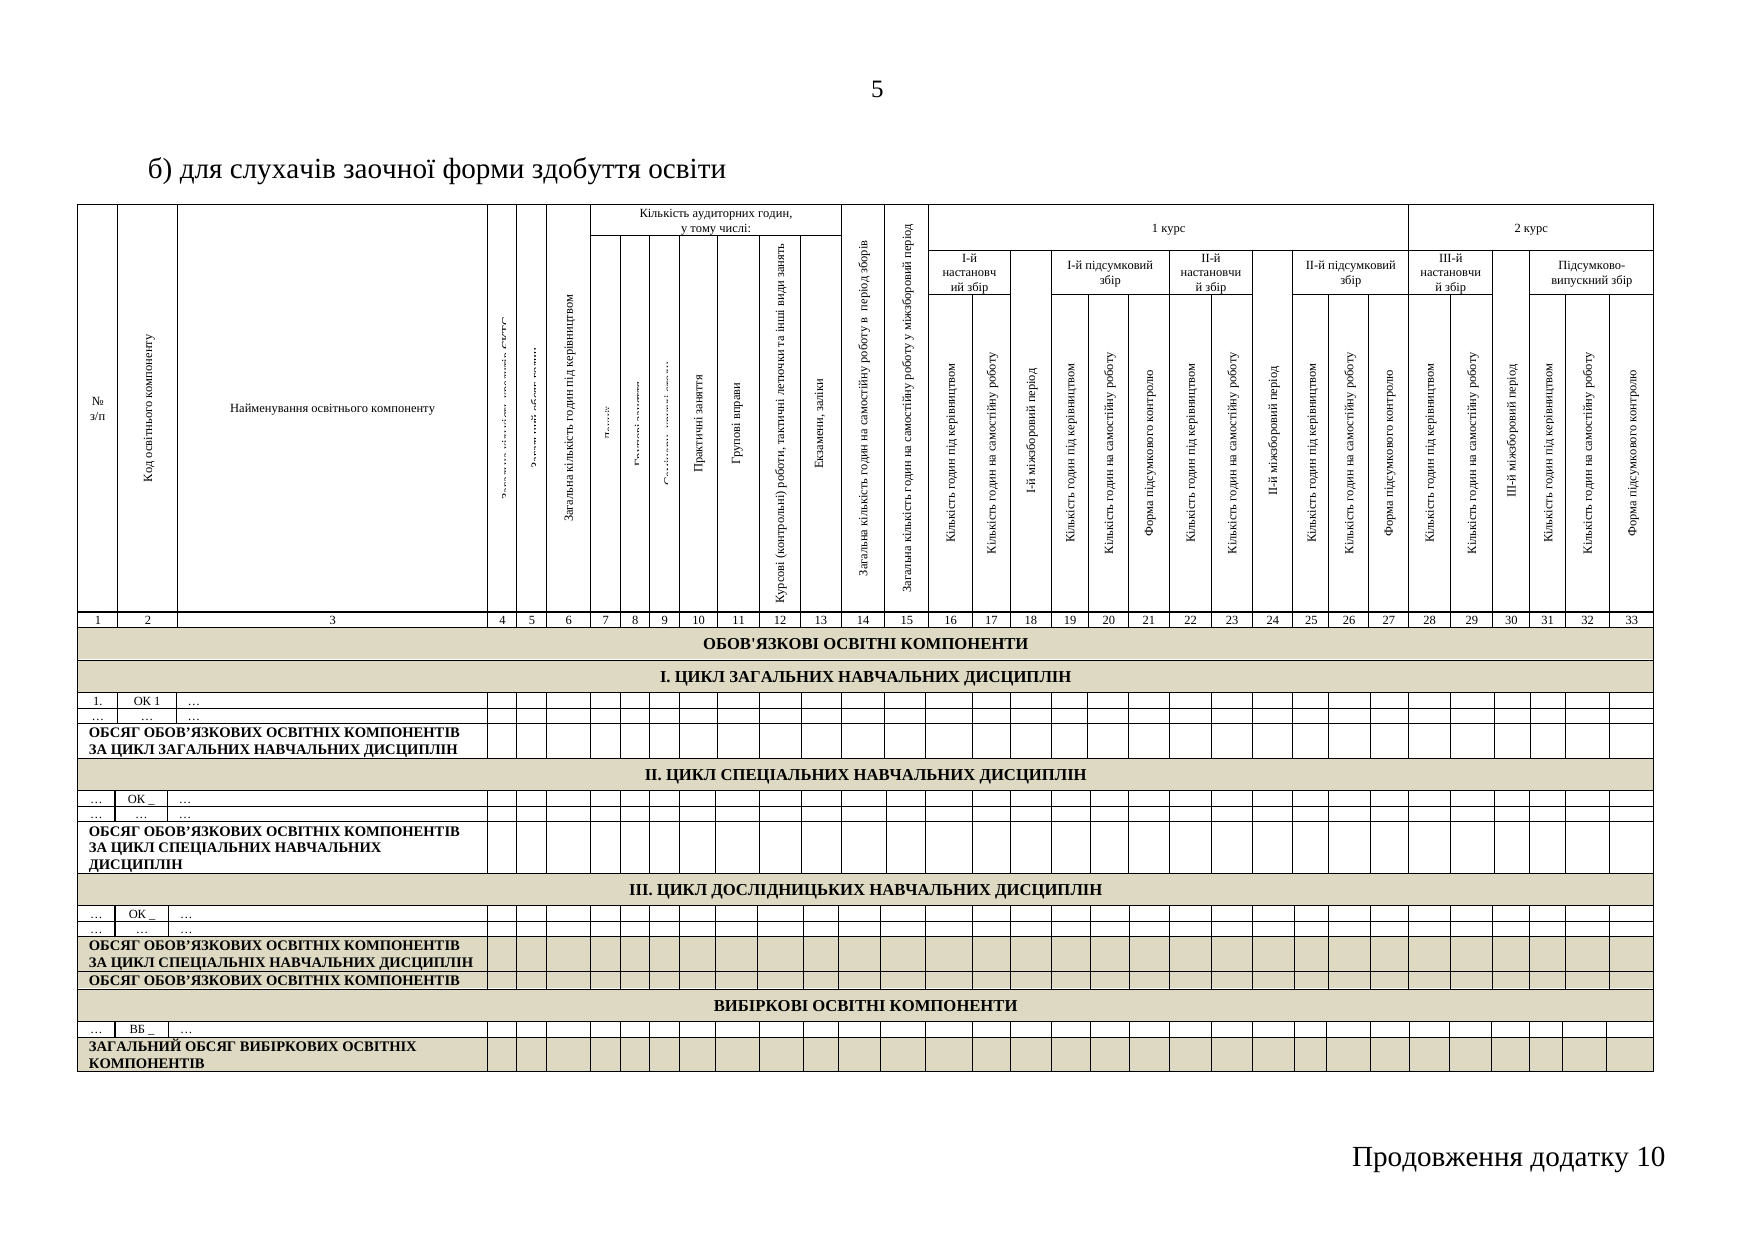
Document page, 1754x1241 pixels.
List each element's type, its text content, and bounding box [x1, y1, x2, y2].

table_cell [1253, 1038, 1294, 1071]
table_cell [1451, 937, 1492, 971]
table_cell [842, 822, 886, 873]
table_cell [1011, 791, 1051, 806]
table_cell [1566, 922, 1609, 936]
table_cell [804, 1038, 838, 1071]
table_cell [1329, 709, 1370, 723]
table_cell [887, 807, 925, 821]
table_header 2 курс [1409, 205, 1653, 250]
table_header Код освітнього компоненту [118, 205, 177, 611]
table_cell [1295, 906, 1328, 921]
table_cell [1130, 1022, 1169, 1037]
table_cell [1409, 724, 1450, 758]
table_cell [517, 724, 546, 758]
table_cell [547, 922, 590, 936]
table_cell [1563, 1022, 1606, 1037]
table_cell [926, 693, 972, 708]
table_cell … [168, 807, 487, 821]
table_cell ІІ-й підсумковий збір [1293, 251, 1408, 294]
table_cell [621, 1022, 649, 1037]
table_cell І-й міжзборовий період [1011, 251, 1051, 611]
table_cell [1129, 822, 1169, 873]
table_cell [1091, 1038, 1129, 1071]
table_cell Кількість годин на самостійну роботу [973, 295, 1010, 611]
table_cell [1563, 1038, 1606, 1071]
table_cell [1052, 972, 1090, 988]
table_cell [1495, 693, 1530, 708]
table_cell [650, 709, 679, 723]
table_cell 30 [1493, 613, 1529, 627]
table_cell [1371, 972, 1408, 988]
table_cell [621, 791, 649, 806]
table_cell [650, 906, 679, 921]
table_cell [1409, 937, 1450, 971]
table_cell [1566, 937, 1609, 971]
table_cell [760, 1038, 803, 1071]
table_cell [1130, 906, 1169, 921]
table_cell [488, 937, 516, 971]
table_cell [650, 1038, 679, 1071]
table_cell [1212, 791, 1252, 806]
table_cell [839, 972, 880, 988]
table_cell [680, 922, 715, 936]
table_cell [885, 724, 925, 758]
table_cell [973, 937, 1010, 971]
table_cell 24 [1253, 613, 1292, 627]
table_cell [650, 922, 679, 936]
table_cell 3 [178, 613, 487, 627]
table_cell [804, 906, 838, 921]
table_cell ВБ _ [116, 1022, 168, 1037]
table_cell [1451, 791, 1494, 806]
table_cell [1451, 922, 1492, 936]
table_cell [1293, 693, 1328, 708]
table_cell [1451, 693, 1494, 708]
table_cell … [78, 791, 114, 806]
table_cell [887, 822, 925, 873]
table_cell [1371, 807, 1408, 821]
table_cell ЗАГАЛЬНИЙ ОБСЯГ ВИБІРКОВИХ ОСВІТНІХ КОМПОНЕНТІВ [78, 1038, 487, 1071]
table_cell [760, 724, 801, 758]
table_cell [1295, 922, 1328, 936]
table_cell [1409, 822, 1450, 873]
table_cell [591, 922, 620, 936]
table_cell [885, 709, 925, 723]
table_cell [680, 822, 715, 873]
table_cell [1566, 906, 1609, 921]
table_cell [517, 791, 546, 806]
table_cell [680, 937, 715, 971]
table_cell [488, 1038, 516, 1071]
table_cell 28 [1409, 613, 1450, 627]
table_cell [1530, 937, 1565, 971]
table_cell [1566, 822, 1609, 873]
table_cell [547, 693, 590, 708]
table_header 1 курс [929, 205, 1408, 250]
table_cell 22 [1170, 613, 1211, 627]
table_cell [1052, 822, 1090, 873]
table_cell [760, 822, 801, 873]
table_cell [1293, 791, 1328, 806]
table_cell [1451, 906, 1492, 921]
table_cell [1371, 1038, 1409, 1071]
table_cell [1410, 1022, 1449, 1037]
table_cell [839, 1038, 880, 1071]
table_header Загальна кількість кредитів ЄКТС [488, 205, 516, 611]
table_cell [1566, 807, 1609, 821]
table_cell [926, 791, 972, 806]
table_cell [517, 807, 546, 821]
table_cell [1011, 1022, 1051, 1037]
table_cell 12 [760, 613, 800, 627]
table_cell [680, 791, 715, 806]
table_cell [517, 693, 546, 708]
table_cell [1091, 937, 1129, 971]
table_cell 13 [801, 613, 841, 627]
table_cell ІІІ. ЦИКЛ ДОСЛІДНИЦЬКИХ НАВЧАЛЬНИХ ДИСЦИПЛІН [78, 874, 1653, 905]
table_cell [973, 693, 1010, 708]
table_cell 18 [1011, 613, 1051, 627]
table_cell [1130, 937, 1169, 971]
table_cell [547, 1022, 590, 1037]
table_cell [804, 937, 838, 971]
table_cell [1170, 906, 1211, 921]
table_cell [1451, 972, 1492, 988]
table_cell [1329, 972, 1370, 988]
table_cell [839, 922, 880, 936]
table_cell … [177, 709, 487, 723]
table_cell 19 [1052, 613, 1088, 627]
table_cell [650, 937, 679, 971]
table_cell 5 [517, 613, 546, 627]
table_cell [887, 791, 925, 806]
table_header № з/п [78, 205, 117, 611]
table_cell 10 [680, 613, 717, 627]
table_cell [1293, 807, 1328, 821]
table_cell [760, 791, 801, 806]
table_cell [1011, 922, 1051, 936]
table_cell [1495, 791, 1529, 806]
table_cell [488, 709, 516, 723]
table_cell [488, 724, 516, 758]
table_cell ОК _ [116, 791, 167, 806]
table_cell [488, 972, 516, 988]
table_cell [716, 922, 757, 936]
table_cell [1451, 822, 1494, 873]
table_cell 27 [1369, 613, 1408, 627]
table_cell [1052, 922, 1090, 936]
table_cell [1329, 937, 1370, 971]
table_cell [517, 709, 546, 723]
table_cell [1371, 693, 1408, 708]
table_cell [1011, 972, 1051, 988]
table_cell [1212, 906, 1252, 921]
table_cell [1530, 807, 1565, 821]
table_cell [716, 906, 757, 921]
table_cell [547, 972, 590, 988]
table_cell 1 [78, 613, 117, 627]
table_cell Лекції [591, 236, 620, 611]
table_cell 9 [650, 613, 679, 627]
table_cell [591, 724, 620, 758]
table_cell [1610, 937, 1653, 971]
table_cell ОБСЯГ ОБОВ’ЯЗКОВИХ ОСВІТНІХ КОМПОНЕНТІВ ЗА ЦИКЛ ЗАГАЛЬНИХ НАВЧАЛЬНИХ ДИСЦИПЛІН [78, 724, 487, 758]
table_cell [1253, 709, 1292, 723]
table_cell ВИБІРКОВІ ОСВІТНІ КОМПОНЕНТИ [78, 990, 1653, 1021]
table_cell [1293, 709, 1328, 723]
table_cell [1531, 709, 1565, 723]
table_cell [1566, 791, 1609, 806]
table_cell [547, 709, 590, 723]
table_cell [1129, 724, 1169, 758]
table_cell [1129, 709, 1169, 723]
table_cell [881, 1038, 925, 1071]
table_cell [1212, 693, 1252, 708]
table_cell [1129, 791, 1169, 806]
text Продовження додатку 10 [89, 1139, 1665, 1173]
table_cell 14 [842, 613, 884, 627]
table_header Найменування освітнього компоненту [178, 205, 487, 611]
table_cell Кількість годин під керівництвом [1170, 295, 1211, 611]
table_cell [1610, 807, 1653, 821]
table_cell [1253, 822, 1292, 873]
table_cell [680, 972, 715, 988]
table_cell [1130, 922, 1169, 936]
table_cell … [118, 709, 176, 723]
table_cell [1371, 906, 1408, 921]
table_cell … [177, 693, 487, 708]
table_cell [1253, 791, 1292, 806]
table_cell … [78, 1022, 114, 1037]
table_cell [842, 791, 886, 806]
table_cell [1409, 922, 1450, 936]
table_cell [621, 807, 649, 821]
table_cell [1295, 937, 1328, 971]
table_cell Кількість годин під керівництвом [1052, 295, 1088, 611]
table_cell 21 [1129, 613, 1169, 627]
table_cell [1371, 791, 1408, 806]
table_cell [926, 709, 972, 723]
table_cell [1329, 822, 1370, 873]
table_cell [1371, 937, 1408, 971]
table_cell [1253, 724, 1292, 758]
table_cell [1530, 922, 1565, 936]
table_cell [621, 709, 649, 723]
table_cell [621, 972, 649, 988]
table_cell [804, 922, 838, 936]
table_cell [1088, 693, 1128, 708]
table_cell [547, 1038, 590, 1071]
table_cell Кількість годин на самостійну роботу [1089, 295, 1128, 611]
table_cell [1091, 822, 1128, 873]
table_cell [973, 1038, 1010, 1071]
table_cell [1011, 906, 1051, 921]
table_cell [1052, 1022, 1090, 1037]
table_cell [926, 937, 972, 971]
table_cell [1088, 709, 1128, 723]
table_cell [1170, 791, 1211, 806]
table_cell [926, 922, 972, 936]
table_cell [716, 1022, 759, 1037]
table_cell 31 [1530, 613, 1565, 627]
table_cell [1130, 972, 1169, 988]
table_cell [839, 937, 880, 971]
table_cell [1253, 922, 1294, 936]
table_cell [1253, 937, 1294, 971]
table_cell [973, 1022, 1010, 1037]
table_cell [1212, 724, 1252, 758]
table_cell [881, 906, 925, 921]
table_cell ІІІ-й настановчий збір [1409, 251, 1492, 294]
table_cell Кількість годин на самостійну роботу [1212, 295, 1252, 611]
table_cell [1052, 709, 1087, 723]
table_cell [1253, 972, 1294, 988]
table_cell [1011, 709, 1051, 723]
table_cell [1409, 972, 1450, 988]
table_cell [517, 906, 546, 921]
table_cell [1450, 1038, 1491, 1071]
table_cell [1610, 709, 1653, 723]
table_cell [1371, 709, 1408, 723]
table_cell Практичні заняття [680, 236, 717, 611]
table_cell [1530, 791, 1565, 806]
table_cell [547, 791, 590, 806]
table_cell [804, 972, 838, 988]
table_cell [488, 791, 516, 806]
table_cell [1566, 972, 1609, 988]
table_cell [1610, 724, 1653, 758]
table_cell [1409, 906, 1450, 921]
table_cell [591, 822, 620, 873]
table_cell Курсові (контрольні) роботи, тактичні летючки та інші види занять [760, 236, 800, 611]
table_header Загальна кількість годин на самостійну роботу у міжзборовий період [885, 205, 928, 611]
table_cell [839, 1022, 880, 1037]
table_cell [1451, 724, 1494, 758]
table_cell [621, 822, 649, 873]
table_cell [1052, 693, 1087, 708]
table_cell [1212, 1038, 1252, 1071]
table_cell … [168, 791, 487, 806]
table_cell [1011, 807, 1051, 821]
table_cell [1531, 724, 1565, 758]
table_cell [926, 906, 972, 921]
table_cell [1253, 807, 1292, 821]
table_cell [1052, 937, 1090, 971]
table_cell Форма підсумкового контролю [1610, 295, 1653, 611]
table_cell [488, 693, 516, 708]
table_cell [1212, 922, 1252, 936]
table_cell [926, 1038, 972, 1071]
table_cell Кількість годин під керівництвом [1530, 295, 1565, 611]
table_cell [973, 724, 1010, 758]
table_cell ІІ. ЦИКЛ СПЕЦІАЛЬНИХ НАВЧАЛЬНИХ ДИСЦИПЛІН [78, 759, 1653, 790]
table_cell [926, 807, 972, 821]
table_cell Групові заняття [621, 236, 649, 611]
table_cell [1212, 709, 1252, 723]
table_cell [591, 709, 620, 723]
table_cell [881, 972, 925, 988]
table_cell [650, 822, 679, 873]
table_cell [802, 709, 841, 723]
table_cell [1091, 791, 1128, 806]
table_cell [1409, 807, 1450, 821]
table_cell [1610, 822, 1653, 873]
table_cell [1129, 807, 1169, 821]
table_cell [621, 724, 649, 758]
table_cell [1170, 807, 1211, 821]
table_cell [760, 1022, 803, 1037]
table_cell [1052, 791, 1090, 806]
table_cell [1295, 1038, 1326, 1071]
table_cell [1610, 693, 1653, 708]
table_cell [716, 937, 757, 971]
table_cell [1409, 693, 1450, 708]
table_cell [591, 1022, 620, 1037]
table_cell [1566, 724, 1609, 758]
table_cell [1329, 906, 1370, 921]
table_cell [973, 922, 1010, 936]
table_cell [1329, 791, 1370, 806]
table_cell [760, 693, 801, 708]
table_cell [1011, 724, 1051, 758]
table_cell [1212, 822, 1252, 873]
table_cell [842, 709, 884, 723]
table_cell [1011, 1038, 1051, 1071]
table_cell 15 [885, 613, 928, 627]
table_cell Кількість годин на самостійну роботу [1329, 295, 1368, 611]
table_cell … [116, 922, 168, 936]
table_cell [1610, 906, 1653, 921]
table_cell … [78, 709, 117, 723]
table_cell [973, 709, 1010, 723]
table_cell [716, 972, 757, 988]
table_cell [1329, 693, 1370, 708]
table_cell [716, 807, 759, 821]
table_cell [1052, 906, 1090, 921]
table_cell [1253, 1022, 1294, 1037]
table_cell [1170, 724, 1211, 758]
table_cell [1052, 1038, 1090, 1071]
table_cell [488, 922, 516, 936]
table_cell [1129, 693, 1169, 708]
table_cell [488, 807, 516, 821]
table_cell [1212, 937, 1252, 971]
table_cell [1451, 807, 1494, 821]
table_cell 29 [1451, 613, 1492, 627]
table_cell 20 [1089, 613, 1128, 627]
table_cell Кількість годин на самостійну роботу [1451, 295, 1492, 611]
table_cell [1011, 693, 1051, 708]
table_cell [591, 693, 620, 708]
table_cell [1409, 709, 1450, 723]
table_cell [1371, 1022, 1409, 1037]
table_cell [1091, 1022, 1129, 1037]
table_cell [973, 807, 1010, 821]
table_cell Семінари, круглі столи [650, 236, 679, 611]
table_cell [1091, 906, 1129, 921]
table_cell [802, 822, 841, 873]
table_cell [881, 1022, 925, 1037]
table_cell [680, 807, 715, 821]
table_cell [1329, 922, 1370, 936]
table_cell [1493, 922, 1529, 936]
table_cell [1170, 822, 1211, 873]
table_cell ІІІ-й міжзборовий період [1493, 251, 1529, 611]
table_cell [680, 906, 715, 921]
table_cell [1566, 709, 1609, 723]
table_cell [839, 906, 880, 921]
table_cell 8 [621, 613, 649, 627]
table_cell [1130, 1038, 1169, 1071]
table_cell [1493, 906, 1529, 921]
table_cell Кількість годин під керівництвом [929, 295, 972, 611]
table_cell [680, 1022, 715, 1037]
table_cell [842, 693, 884, 708]
table_cell [1329, 807, 1370, 821]
table_cell [842, 724, 884, 758]
table_cell 25 [1293, 613, 1328, 627]
table_cell … [169, 1022, 487, 1037]
table_cell [680, 709, 717, 723]
table_cell [926, 822, 972, 873]
table_cell І-й настановчий збір [929, 251, 1010, 294]
table_cell [680, 724, 717, 758]
table_header Кількість аудиторних годин, у тому числі: [591, 205, 841, 235]
table_cell [488, 1022, 516, 1037]
table_cell [650, 791, 679, 806]
table_cell Кількість годин на самостійну роботу [1566, 295, 1609, 611]
table_cell [881, 937, 925, 971]
table_cell [1451, 709, 1494, 723]
table_cell [488, 906, 516, 921]
table_cell [881, 922, 925, 936]
table_cell Кількість годин під керівництвом [1409, 295, 1450, 611]
table_cell [1329, 724, 1370, 758]
table_cell [802, 724, 841, 758]
table_cell ОК _ [116, 906, 168, 921]
table_cell [718, 709, 759, 723]
table_cell [1327, 1038, 1370, 1071]
table_cell [591, 807, 620, 821]
table_cell [1170, 1022, 1211, 1037]
table_cell [718, 693, 759, 708]
table_cell 23 [1212, 613, 1252, 627]
table_cell … [169, 906, 487, 921]
table_cell [591, 791, 620, 806]
table_cell [1530, 1038, 1562, 1071]
table_cell [1091, 922, 1129, 936]
table_cell [650, 807, 679, 821]
table_cell [1170, 709, 1211, 723]
table_cell [621, 1038, 649, 1071]
table_cell [758, 922, 803, 936]
table_cell ІІ-й міжзборовий період [1253, 251, 1292, 611]
table_cell [1409, 791, 1450, 806]
table_cell [650, 724, 679, 758]
table_cell [926, 972, 972, 988]
table_cell 32 [1566, 613, 1609, 627]
table_cell [1450, 1022, 1491, 1037]
table_cell [1170, 693, 1211, 708]
table_cell [1607, 1022, 1653, 1037]
table_cell [1530, 972, 1565, 988]
table_cell … [169, 922, 487, 936]
table_cell … [116, 807, 167, 821]
table_cell [680, 693, 717, 708]
table_cell [1327, 1022, 1370, 1037]
table_cell [926, 724, 972, 758]
table_cell … [78, 807, 114, 821]
table_cell [1495, 822, 1529, 873]
table_cell [517, 937, 546, 971]
table_cell [716, 1038, 759, 1071]
table_cell [926, 1022, 972, 1037]
table_cell [621, 937, 649, 971]
table_cell [1530, 906, 1565, 921]
table_cell [1091, 972, 1129, 988]
table_cell [1495, 709, 1530, 723]
table_cell 4 [488, 613, 516, 627]
table_cell 16 [929, 613, 972, 627]
table_cell [1253, 693, 1292, 708]
table_cell І. ЦИКЛ ЗАГАЛЬНИХ НАВЧАЛЬНИХ ДИСЦИПЛІН [78, 661, 1653, 692]
table_cell [547, 822, 590, 873]
table_cell [1293, 822, 1328, 873]
table_cell [1495, 724, 1530, 758]
table_cell 6 [547, 613, 590, 627]
table_cell [758, 972, 803, 988]
table_cell ІІ-й настановчий збір [1170, 251, 1252, 294]
table_cell [517, 972, 546, 988]
table_header Загальна кількість годин на самостійну роботу в період зборів [842, 205, 884, 611]
table_cell [547, 937, 590, 971]
table_cell [650, 1022, 679, 1037]
table_cell [973, 791, 1010, 806]
table_cell [1493, 972, 1529, 988]
table_header Загальний обсяг годин [517, 205, 546, 611]
table_header Загальна кількість годин під керівництвом [547, 205, 590, 611]
table_cell [1492, 1038, 1529, 1071]
table_cell [758, 937, 803, 971]
table_cell [1293, 724, 1328, 758]
table_cell [1170, 972, 1211, 988]
table_cell [1610, 972, 1653, 988]
table_cell [1371, 922, 1408, 936]
table_cell ОБСЯГ ОБОВ’ЯЗКОВИХ ОСВІТНІХ КОМПОНЕНТІВ ЗА ЦИКЛ СПЕЦІАЛЬНІХ НАВЧАЛЬНИХ ДИСЦИПЛІН [78, 937, 487, 971]
table_cell 26 [1329, 613, 1368, 627]
table_cell [1531, 693, 1565, 708]
table_cell [517, 1038, 546, 1071]
table_cell [1295, 1022, 1326, 1037]
table_cell [650, 972, 679, 988]
table_cell [621, 922, 649, 936]
table_cell [1212, 807, 1252, 821]
table_cell [973, 822, 1010, 873]
table_cell [621, 693, 649, 708]
table_cell [517, 1022, 546, 1037]
table_cell [1371, 822, 1408, 873]
table_cell [885, 693, 925, 708]
table_cell [1566, 693, 1609, 708]
table_cell [1495, 807, 1529, 821]
table_cell 1. [78, 693, 117, 708]
table_cell Підсумково-випускний збір [1530, 251, 1653, 294]
table_cell ОК 1 [118, 693, 176, 708]
table_cell [680, 1038, 715, 1071]
table_cell … [78, 906, 114, 921]
table_cell Кількість годин під керівництвом [1293, 295, 1328, 611]
table_cell [716, 791, 759, 806]
table_cell [1371, 724, 1408, 758]
table_cell [1253, 906, 1294, 921]
table_cell [591, 1038, 620, 1071]
table_cell [517, 822, 546, 873]
table_cell [547, 906, 590, 921]
table_cell [1011, 822, 1051, 873]
table_cell [1530, 1022, 1562, 1037]
table_cell [591, 937, 620, 971]
text б) для слухачів заочної форми здобуття освіти [89, 152, 1671, 185]
table_cell [1493, 937, 1529, 971]
table_cell [1212, 972, 1252, 988]
table_cell [760, 709, 801, 723]
table_cell [517, 922, 546, 936]
table_cell [1088, 724, 1128, 758]
table_cell Форма підсумкового контролю [1369, 295, 1408, 611]
table_cell [802, 693, 841, 708]
table_cell [1170, 922, 1211, 936]
table_cell [488, 822, 516, 873]
table_cell 17 [973, 613, 1010, 627]
table_cell [758, 906, 803, 921]
table_cell 11 [718, 613, 759, 627]
table_cell Групові вправи [718, 236, 759, 611]
table_cell [802, 791, 841, 806]
table_cell [1212, 1022, 1252, 1037]
table_cell [716, 822, 759, 873]
table_cell [1610, 922, 1653, 936]
table_cell ОБСЯГ ОБОВ’ЯЗКОВИХ ОСВІТНІХ КОМПОНЕНТІВ ЗА ЦИКЛ СПЕЦІАЛЬНИХ НАВЧАЛЬНИХ ДИСЦИПЛІН [78, 822, 487, 873]
table_cell [1492, 1022, 1529, 1037]
table_cell [1530, 822, 1565, 873]
table_cell [1170, 1038, 1211, 1071]
table_cell [547, 724, 590, 758]
table_cell І-й підсумковий збір [1052, 251, 1169, 294]
table_cell [621, 906, 649, 921]
table_cell [1410, 1038, 1449, 1071]
table_cell [1170, 937, 1211, 971]
table_cell Екзамени, заліки [801, 236, 841, 611]
table_cell [802, 807, 841, 821]
table_cell [1295, 972, 1328, 988]
table_cell [591, 906, 620, 921]
table_cell [1052, 724, 1087, 758]
table_cell [973, 906, 1010, 921]
table_cell 7 [591, 613, 620, 627]
table_cell 2 [118, 613, 177, 627]
table_cell [1011, 937, 1051, 971]
table_cell [591, 972, 620, 988]
table_cell [760, 807, 801, 821]
table_cell [1052, 807, 1090, 821]
table_cell [973, 972, 1010, 988]
table_cell [804, 1022, 838, 1037]
table_cell … [78, 922, 114, 936]
table_cell Форма підсумкового контролю [1129, 295, 1169, 611]
table_cell [547, 807, 590, 821]
table_cell 33 [1610, 613, 1653, 627]
table_cell [1607, 1038, 1653, 1071]
table_cell [650, 693, 679, 708]
table_cell [718, 724, 759, 758]
table_cell [1091, 807, 1128, 821]
table_cell ОБОВ'ЯЗКОВІ ОСВІТНІ КОМПОНЕНТИ [78, 628, 1653, 659]
table_cell ОБСЯГ ОБОВ’ЯЗКОВИХ ОСВІТНІХ КОМПОНЕНТІВ [78, 972, 487, 988]
table_cell [842, 807, 886, 821]
table_cell [1610, 791, 1653, 806]
